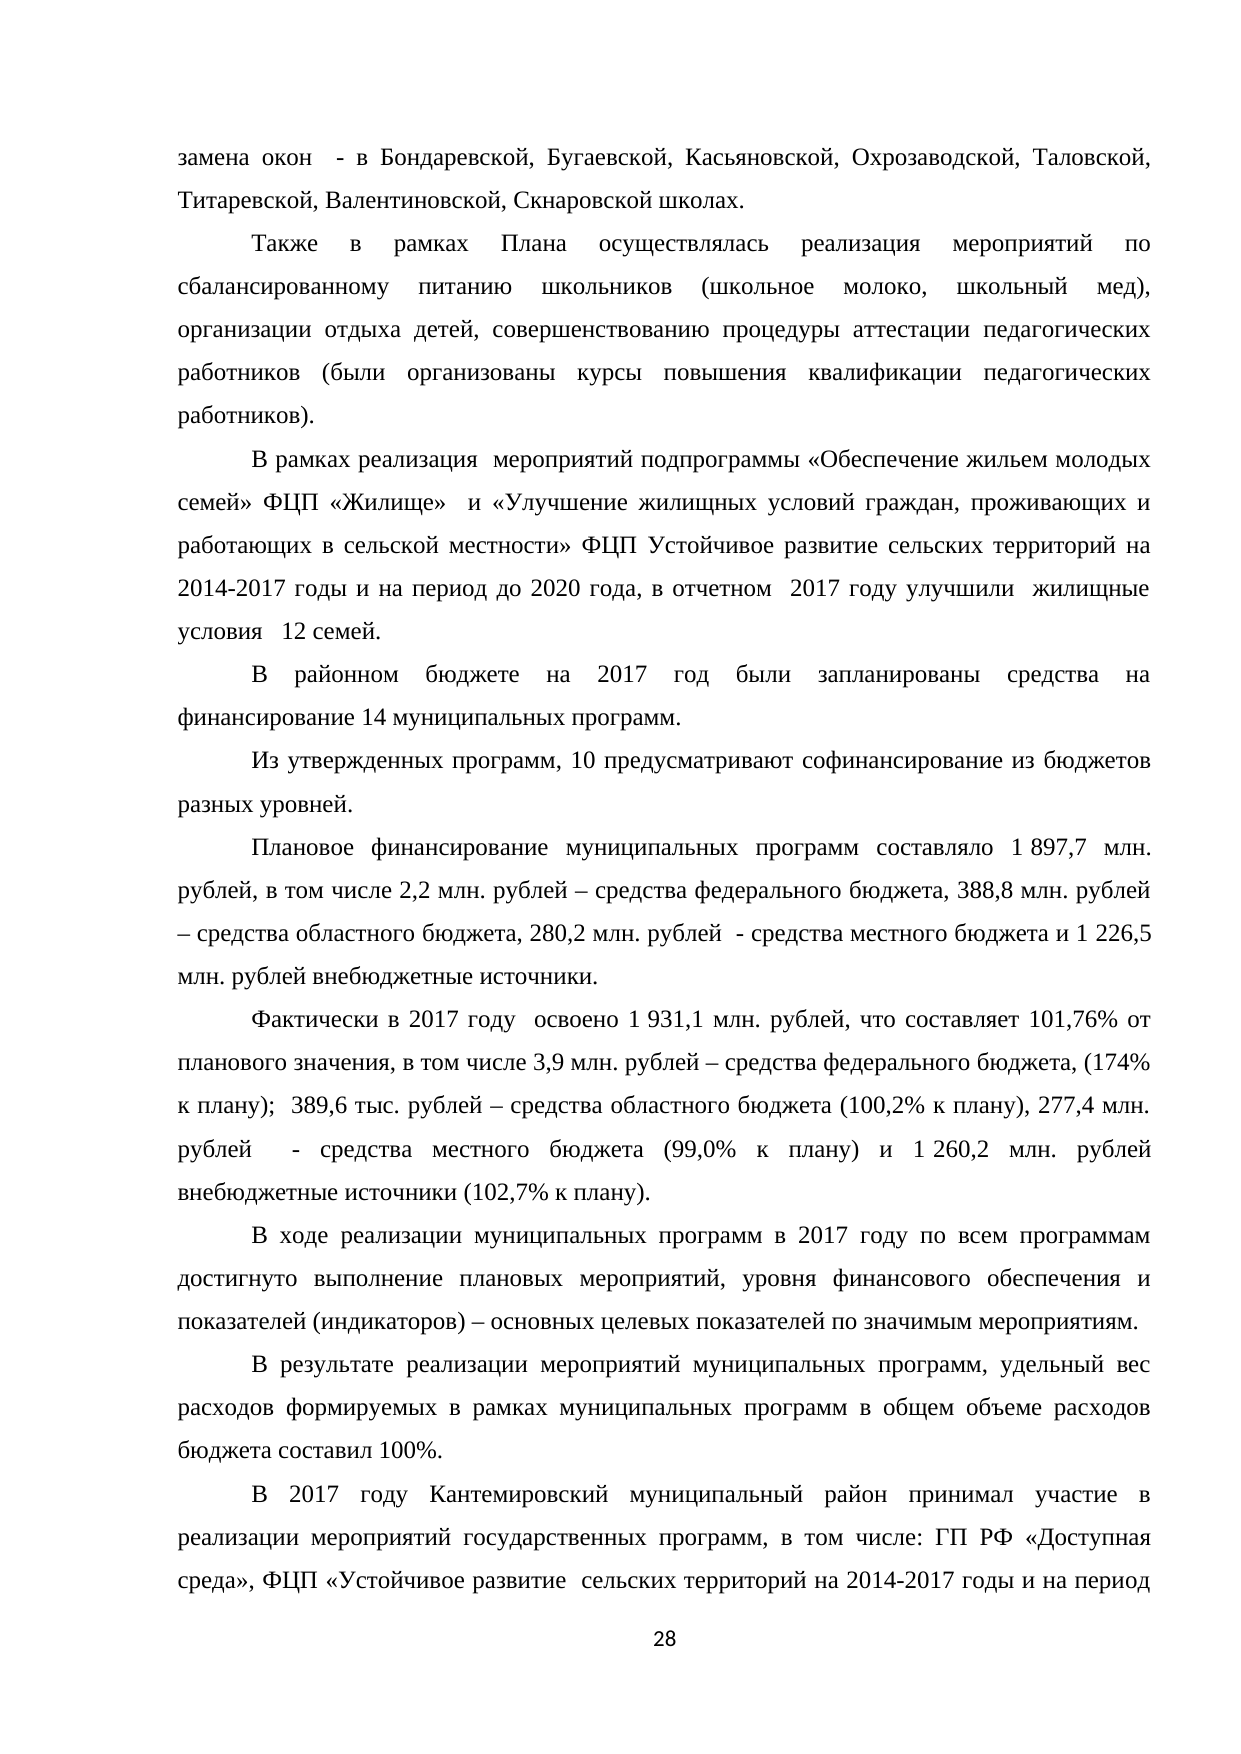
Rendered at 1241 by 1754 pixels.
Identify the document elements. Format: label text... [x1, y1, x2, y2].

text Также в рамках Плана осуществлялась реализация мероприятий по сбалансированному питанию школьников (школьное молоко, школьный мед), организации отдыха детей, совершенствованию процедуры аттестации педагогических работников (были организованы курсы повышения квалификации педагогических работников). [177, 228, 1152, 429]
text В рамках реализация мероприятий подпрограммы «Обеспечение жильем молодых семей» ФЦП «Жилище» и «Улучшение жилищных условий граждан, проживающих и работающих в сельской местности» ФЦП Устойчивое развитие сельских территорий на 2014-2017 годы и на период до 2020 года, в отчетном 2017 году улучшили жилищные условия 12 семей. [177, 444, 1152, 645]
text Фактически в 2017 году освоено 1 931,1 млн. рублей, что составляет 101,76% от планового значения, в том числе 3,9 млн. рублей – средства федерального бюджета, (174% к плану); 389,6 тыс. рублей – средства областного бюджета (100,2% к плану), 277,4 млн. рублей - средства местного бюджета (99,0% к плану) и 1 260,2 млн. рублей внебюджетные источники (102,7% к плану). [177, 1004, 1152, 1206]
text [177, 1479, 1152, 1594]
text В результате реализации мероприятий муниципальных программ, удельный вес расходов формируемых в рамках муниципальных программ в общем объеме расходов бюджета составил 100%. [177, 1349, 1152, 1464]
text Из утвержденных программ, 10 предусматривают софинансирование из бюджетов разных уровней. [177, 746, 1152, 817]
text Плановое финансирование муниципальных программ составляло 1 897,7 млн. рублей, в том числе 2,2 млн. рублей – средства федерального бюджета, 388,8 млн. рублей – средства областного бюджета, 280,2 млн. рублей - средства местного бюджета и 1 226,5 млн. рублей внебюджетные источники. [177, 832, 1152, 990]
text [177, 142, 1152, 214]
text В районном бюджете на 2017 год были запланированы средства на финансирование 14 муниципальных программ. [177, 659, 1152, 731]
text В ходе реализации муниципальных программ в 2017 году по всем программам достигнуто выполнение плановых мероприятий, уровня финансового обеспечения и показателей (индикаторов) – основных целевых показателей по значимым мероприятиям. [177, 1220, 1152, 1335]
